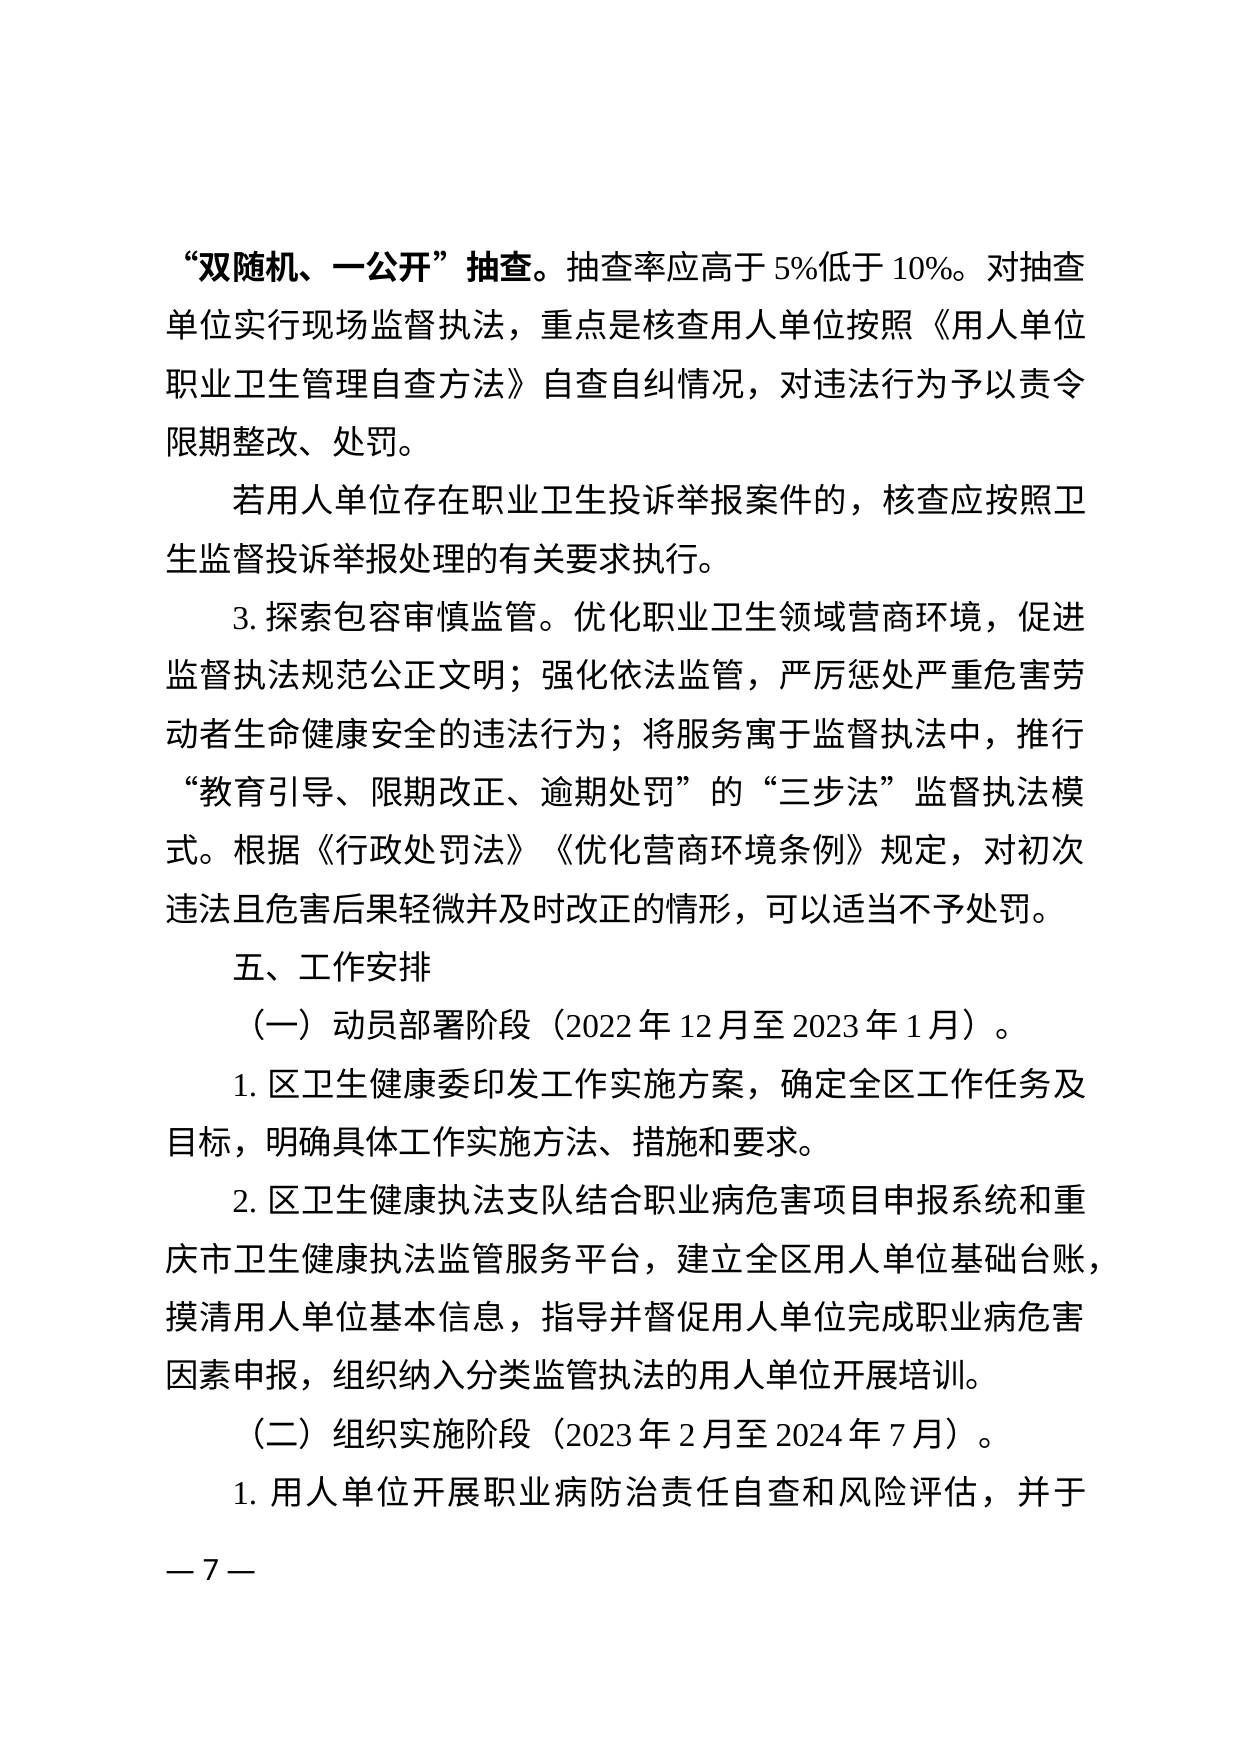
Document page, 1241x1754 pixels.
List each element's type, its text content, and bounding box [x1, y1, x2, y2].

text 若用人单位存在职业卫生投诉举报案件的，核查应按照卫生监督投诉举报处理的有关要求执行。 [165, 466, 1087, 583]
text （一）动员部署阶段（2022年12月至2023年1月）。 [165, 991, 1087, 1049]
text 2. 区卫生健康执法支队结合职业病危害项目申报系统和重庆市卫生健康执法监管服务平台，建立全区用人单位基础台账，摸清用人单位基本信息，指导并督促用人单位完成职业病危害因素申报，组织纳入分类监管执法的用人单位开展培训。 [165, 1166, 1087, 1399]
list 探索包容审慎监管。优化职业卫生领域营商环境，促进监督执法规范公正文明；强化依法监管，严厉惩处严重危害劳动者生命健康安全的违法行为；将服务寓于监督执法中，推行“教育引导、限期改正、逾期处罚”的“三步法”监督执法模式。根据《行政处罚法》《优化营商环境条例》规定，对初次违法且危害后果轻微并及时改正的情形，可以适当不予处罚。 [165, 583, 1087, 933]
text 五、工作安排 [165, 933, 1087, 991]
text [165, 233, 1087, 466]
text （二）组织实施阶段（2023年2月至2024年7月）。 [165, 1399, 1087, 1458]
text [165, 1458, 1087, 1516]
text 1. 区卫生健康委印发工作实施方案，确定全区工作任务及目标，明确具体工作实施方法、措施和要求。 [165, 1049, 1087, 1166]
